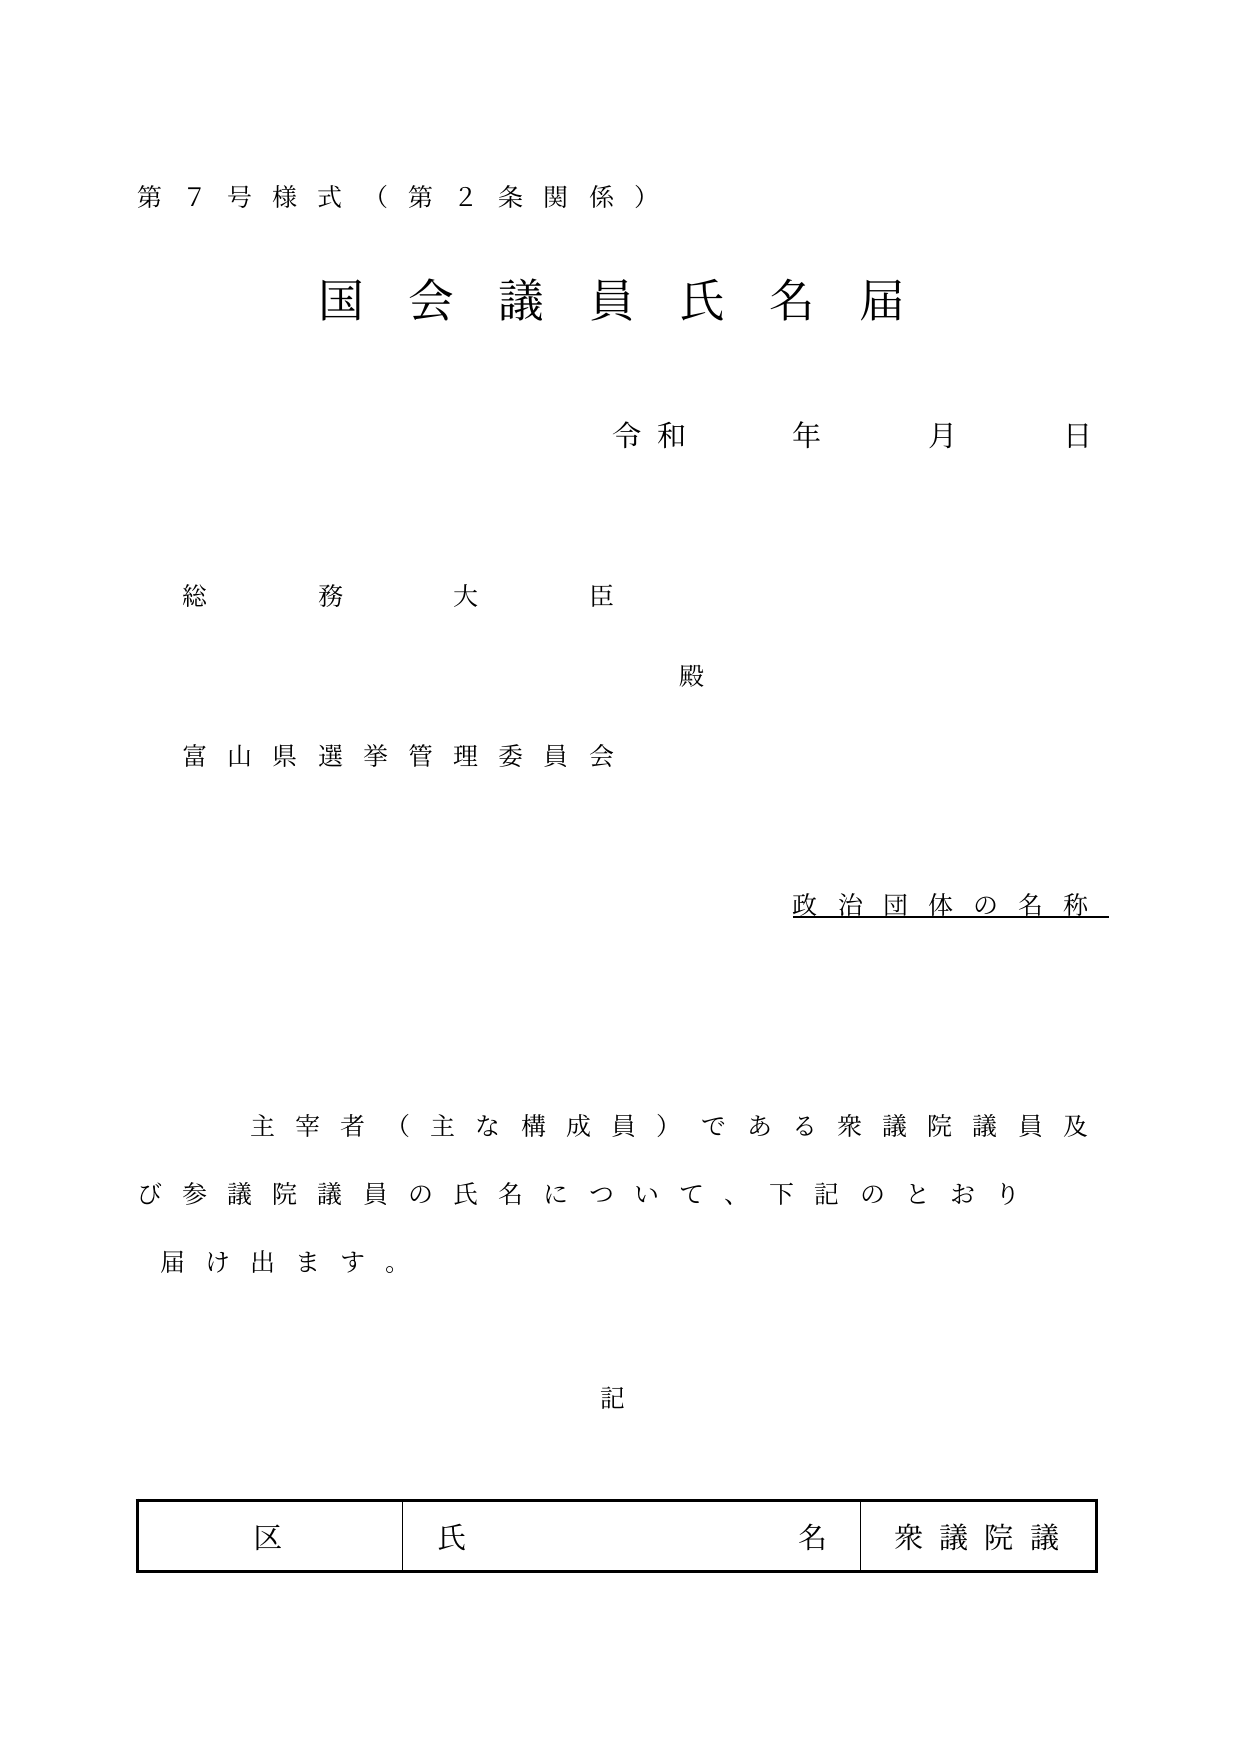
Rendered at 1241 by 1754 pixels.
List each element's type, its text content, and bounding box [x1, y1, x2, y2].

table_header 区 分 [139, 1502, 402, 1569]
table_header 氏 名 [403, 1502, 860, 1569]
text 総 務 大 臣 [137, 560, 1109, 628]
text 殿 [137, 641, 1109, 708]
text 届け出ます。 [137, 1227, 1109, 1295]
text 国 会 議 員 氏 名 届 [137, 263, 1109, 331]
text 富山県選挙管理委員会 [137, 721, 1109, 789]
text 第７号様式（第２条関係） [137, 162, 1109, 229]
table_header 衆議院議員又は 参議院議員の別 [861, 1502, 1095, 1569]
subtitle 記 [137, 1363, 1109, 1431]
text 令和 年 月 日 [137, 399, 1109, 467]
text 政治団体の名称 [137, 869, 1109, 937]
text 主宰者（主な構成員）である衆議院議員及び参議院議員の氏名について、下記のとおり [137, 1091, 1109, 1227]
